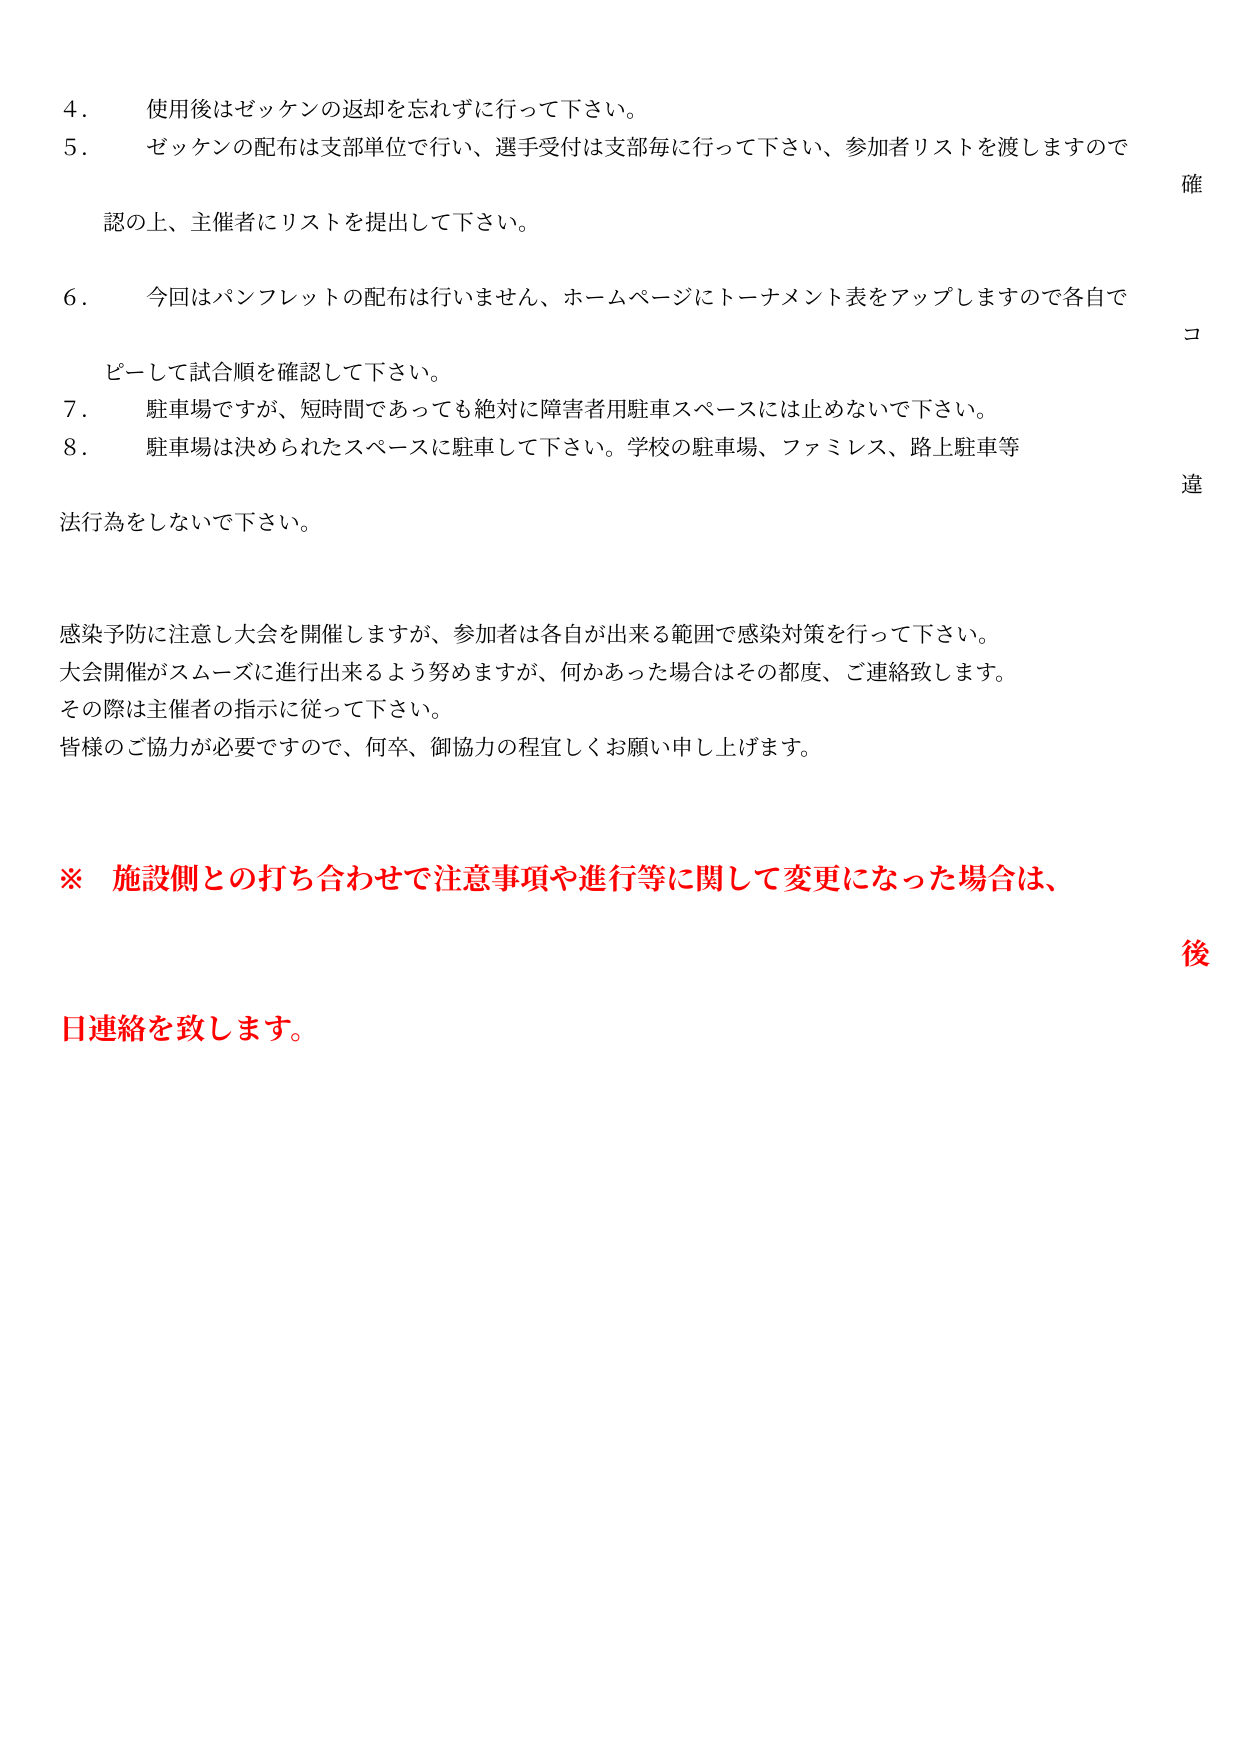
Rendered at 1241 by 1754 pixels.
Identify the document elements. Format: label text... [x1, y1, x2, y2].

text 大会開催がスムーズに進行出来るよう努めますが、何かあった場合はその都度、ご連絡致します。 [59, 652, 1181, 689]
list 駐車場は決められたスペースに駐車して下さい。学校の駐車場、ファミレス、路上駐車等 [59, 427, 1181, 464]
text コピーして試合順を確認して下さい。 [103, 314, 1181, 389]
text 違法行為をしないで下さい。 [59, 464, 1181, 539]
list 駐車場ですが、短時間であっても絶対に障害者用駐車スペースには止めないで下さい。 [59, 389, 1181, 427]
text ※ 施設側との打ち合わせで注意事項や進行等に関して変更になった場合は、 [59, 839, 1181, 914]
text 確認の上、主催者にリストを提出して下さい。 [103, 164, 1181, 239]
text その際は主催者の指示に従って下さい。 [59, 689, 1181, 727]
list 今回はパンフレットの配布は行いません、ホームページにトーナメント表をアップしますので各自で [59, 277, 1181, 314]
text 感染予防に注意し大会を開催しますが、参加者は各自が出来る範囲で感染対策を行って下さい。 [59, 614, 1181, 652]
text 皆様のご協力が必要ですので、何卒、御協力の程宜しくお願い申し上げます。 [59, 727, 1181, 764]
list 使用後はゼッケンの返却を忘れずに行って下さい。 [59, 89, 1181, 127]
text 後日連絡を致します。 [59, 914, 1181, 1064]
list ゼッケンの配布は支部単位で行い、選手受付は支部毎に行って下さい、参加者リストを渡しますので [59, 127, 1181, 164]
